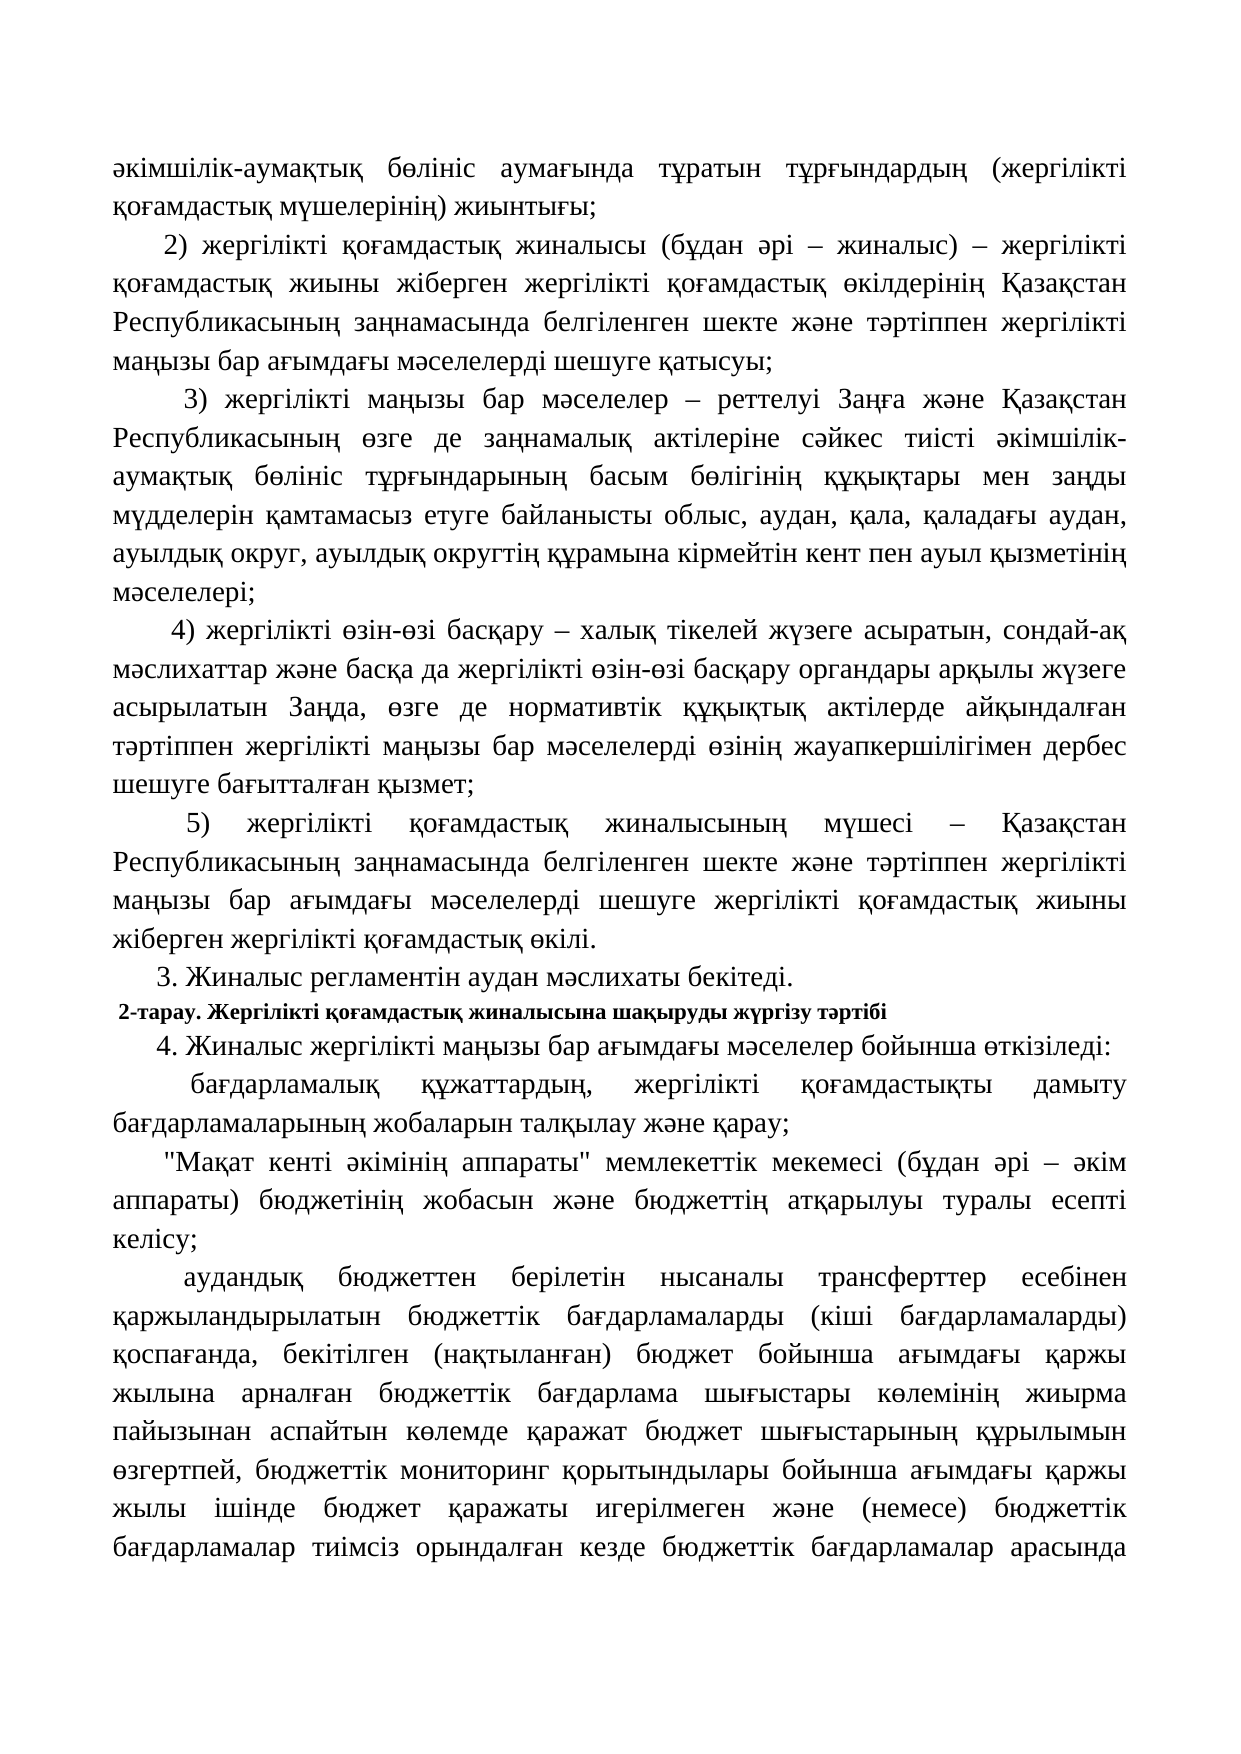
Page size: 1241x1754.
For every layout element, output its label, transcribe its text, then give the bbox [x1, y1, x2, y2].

text 2-тарау. Жергілікті қоғамдастық жиналысына шақыруды жүргізу тәртібі [112, 998, 1128, 1024]
text 2) жергілікті қоғамдастық жиналысы (бұдан әрі – жиналыс) – жергілікті қоғамдастық жиыны жіберген жергілікті қоғамдастық өкілдерінің Қазақстан Республикасының заңнамасында белгіленген шекте және тәртіппен жергілікті маңызы бар ағымдағы мәселелерді шешуге қатысуы; [112, 227, 1128, 376]
text 5) жергілікті қоғамдастық жиналысының мүшесі – Қазақстан Республикасының заңнамасында белгіленген шекте және тәртіппен жергілікті маңызы бар ағымдағы мәселелерді шешуге жергілікті қоғамдастық жиыны жіберген жергілікті қоғамдастық өкілі. [112, 805, 1128, 954]
text 4. Жиналыс жергілікті маңызы бар ағымдағы мәселелер бойынша өткізіледі: [112, 1028, 1128, 1062]
text 3) жергілікті маңызы бар мәселелер – реттелуі Заңға және Қазақстан Республикасының өзге де заңнамалық актілеріне сәйкес тиісті әкімшілік-аумақтық бөлініс тұрғындарының басым бөлігінің құқықтары мен заңды мүдделерін қамтамасыз етуге байланысты облыс, аудан, қала, қаладағы аудан, ауылдық округ, ауылдық округтің құрамына кірмейтін кент пен ауыл қызметінің мәселелері; [112, 381, 1128, 607]
text бағдарламалық құжаттардың, жергілікті қоғамдастықты дамыту бағдарламаларының жобаларын талқылау және қарау; [112, 1067, 1128, 1139]
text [112, 1259, 1128, 1563]
text 3. Жиналыс регламентін аудан мәслихаты бекітеді. [112, 959, 1128, 993]
text "Мақат кенті әкімінің аппараты" мемлекеттік мекемесі (бұдан әрі – әкім аппараты) бюджетінің жобасын және бюджеттің атқарылуы туралы есепті келісу; [112, 1144, 1128, 1254]
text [112, 150, 1128, 222]
text 4) жергілікті өзін-өзі басқару – халық тікелей жүзеге асыратын, сондай-ақ мәслихаттар және басқа да жергілікті өзін-өзі басқару органдары арқылы жүзеге асырылатын Заңда, өзге де нормативтік құқықтық актілерде айқындалған тәртіппен жергілікті маңызы бар мәселелерді өзінің жауапкершілігімен дербес шешуге бағытталған қызмет; [112, 612, 1128, 800]
